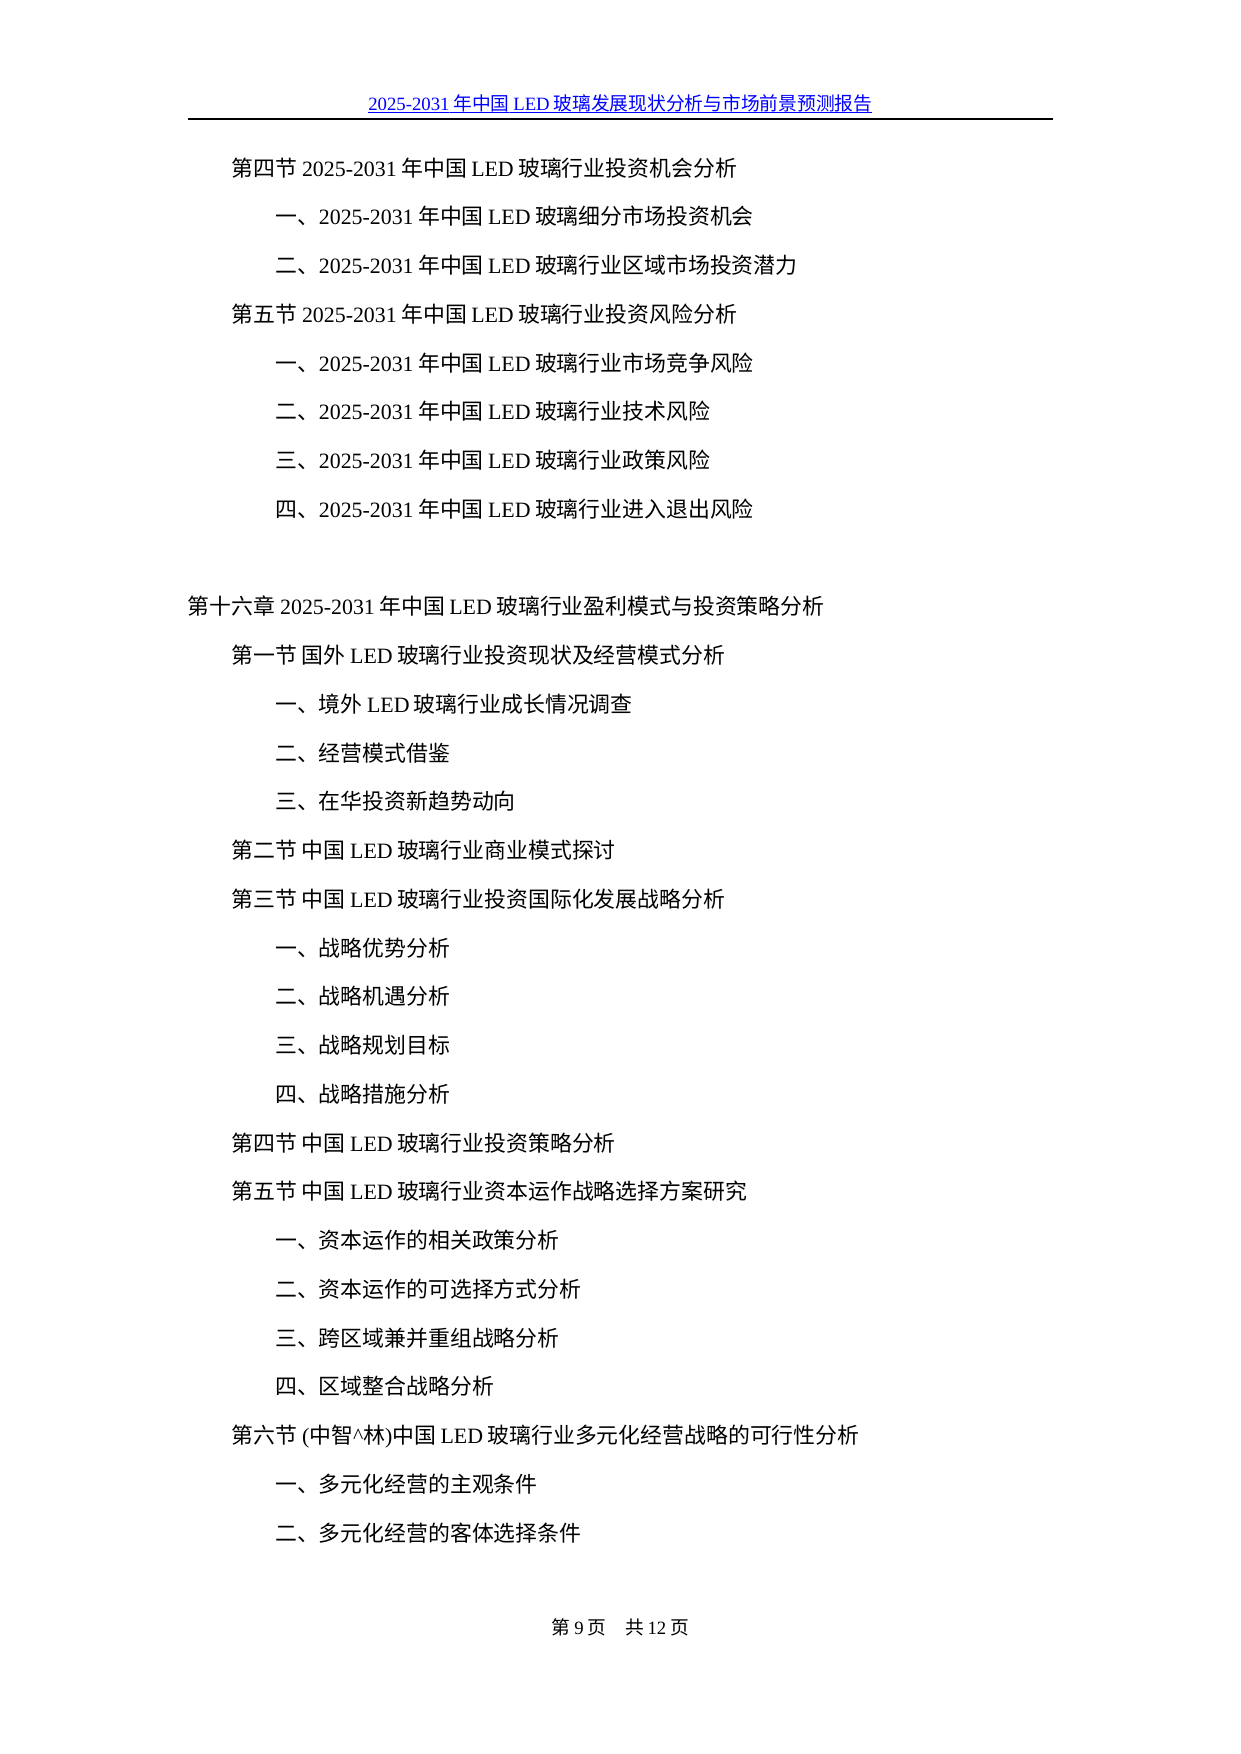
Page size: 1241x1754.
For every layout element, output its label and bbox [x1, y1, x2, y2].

text [187, 150, 1053, 1548]
